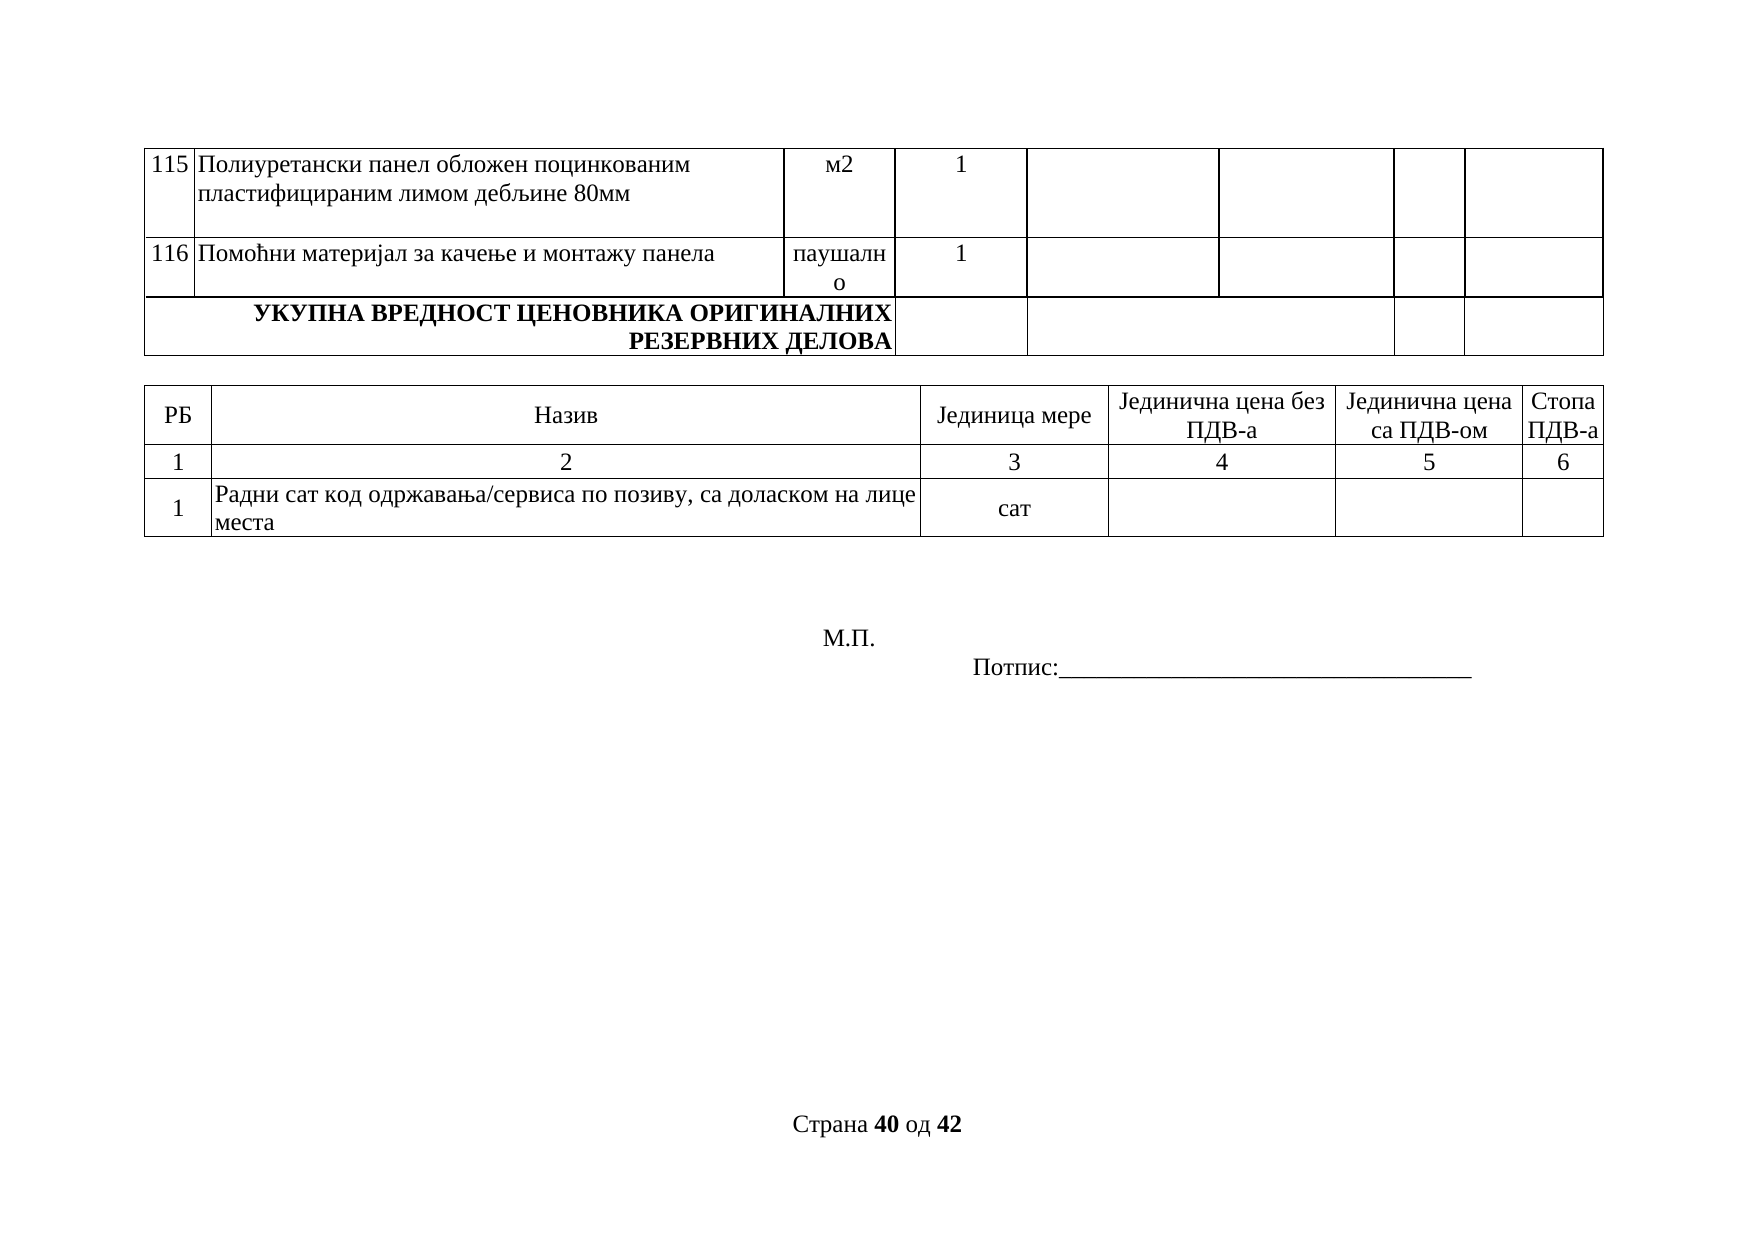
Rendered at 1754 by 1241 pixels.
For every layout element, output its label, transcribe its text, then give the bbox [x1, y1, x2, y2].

table_cell 4 [1109, 445, 1335, 478]
table_cell [1466, 149, 1602, 237]
table_cell сат [921, 479, 1108, 536]
table_cell [1336, 479, 1522, 536]
table_header Јединична цена са ПДВ-ом [1336, 386, 1522, 443]
table_cell [1395, 298, 1464, 355]
table_header Назив [212, 386, 920, 443]
table_cell [1109, 479, 1335, 536]
table_cell [1395, 238, 1464, 296]
table_cell 1 [145, 479, 211, 536]
table_cell 115 [145, 149, 194, 237]
table_cell м2 [785, 149, 894, 237]
table_cell [1028, 298, 1394, 355]
table_cell 1 [896, 149, 1026, 237]
table_cell 1 [145, 445, 211, 478]
table_cell Помоћни материјал за качење и монтажу панела [195, 238, 783, 296]
table_header Јединична цена без ПДВ-а [1109, 386, 1335, 443]
table_cell 1 [896, 238, 1026, 296]
table_cell паушално [785, 238, 894, 296]
table_cell [1028, 149, 1218, 237]
table_cell [1220, 149, 1393, 237]
table_cell [1220, 238, 1393, 296]
table_cell 3 [921, 445, 1108, 478]
table_header РБ [145, 386, 211, 443]
table_cell 116 [145, 238, 194, 296]
table_cell Радни сат код одржавања/сервиса по позиву, са доласком на лице места [212, 479, 920, 536]
table_cell [1465, 298, 1603, 355]
table_header Јединица мере [921, 386, 1108, 443]
table_cell [1395, 149, 1464, 237]
table_cell УКУПНА ВРЕДНОСТ ЦЕНОВНИКА ОРИГИНАЛНИХ РЕЗЕРВНИХ ДЕЛОВА [145, 297, 895, 355]
table_cell Полиуретански панел обложен поцинкованим пластифицираним лимом дебљине 80мм [195, 149, 783, 237]
table_cell 2 [212, 445, 920, 478]
text М.П. [823, 623, 1606, 652]
table_cell 6 [1523, 445, 1603, 478]
table_cell 5 [1336, 445, 1522, 478]
table_cell [1466, 238, 1602, 296]
table_cell [1523, 479, 1603, 536]
table_cell [1028, 238, 1218, 296]
table_cell [896, 298, 1027, 355]
table_header Стопа ПДВ-а [1523, 386, 1603, 443]
text Потпис:_________________________________ [148, 652, 1606, 681]
